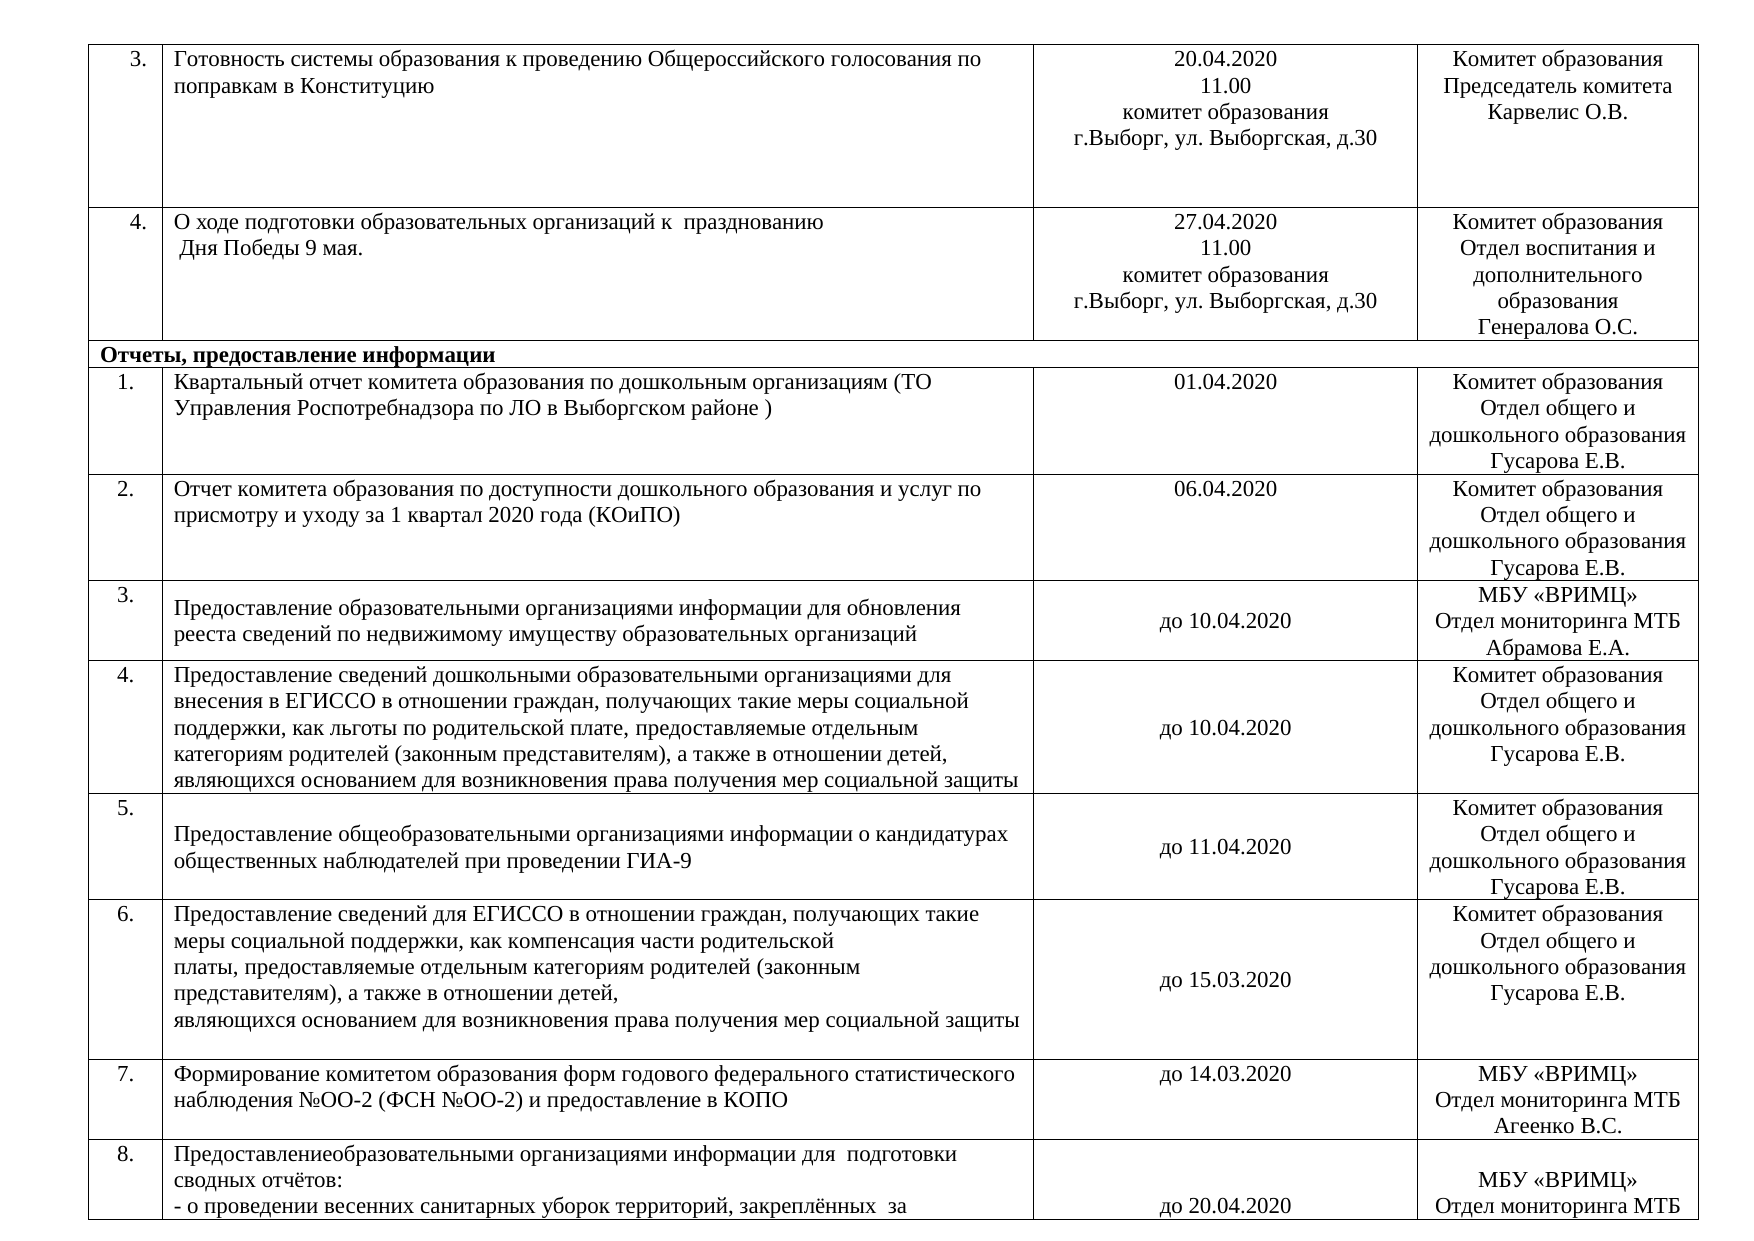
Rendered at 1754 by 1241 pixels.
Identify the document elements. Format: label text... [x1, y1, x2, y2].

table_cell 8. [89, 1140, 162, 1219]
table_cell [89, 208, 162, 340]
table_cell Предоставление общеобразовательными организациями информации о кандидатурах общественных наблюдателей при проведении ГИА-9 [163, 794, 1033, 899]
table_cell 2. [89, 475, 162, 580]
table_cell Комитет образования Председатель комитета Карвелис О.В. [1418, 45, 1698, 207]
table_cell 3. [89, 581, 162, 660]
table_cell Комитет образования Отдел общего и дошкольного образования Гусарова Е.В. [1418, 900, 1698, 1058]
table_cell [1418, 1140, 1698, 1219]
table_cell 5. [89, 794, 162, 899]
table_cell 6. [89, 900, 162, 1058]
table_cell Отчеты, предоставление информации [89, 341, 1698, 367]
table_cell Комитет образования Отдел воспитания и дополнительного образования Генералова О.С. [1418, 208, 1698, 340]
table_cell [89, 45, 162, 207]
table_cell Предоставление образовательными организациями информации для обновления рееста сведений по недвижимому имуществу образовательных организаций [163, 581, 1033, 660]
table_cell Квартальный отчет комитета образования по дошкольным организациям (ТО Управления Роспотребнадзора по ЛО в Выборгском районе ) [163, 368, 1033, 473]
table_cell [1034, 1140, 1417, 1219]
table_cell Комитет образования Отдел общего и дошкольного образования Гусарова Е.В. [1418, 475, 1698, 580]
table_cell до 10.04.2020 [1034, 661, 1417, 793]
table_cell 20.04.2020 11.00 комитет образования г.Выборг, ул. Выборгская, д.30 [1034, 45, 1417, 207]
table_cell до 11.04.2020 [1034, 794, 1417, 899]
table_cell до 10.04.2020 [1034, 581, 1417, 660]
table_cell Отчет комитета образования по доступности дошкольного образования и услуг по присмотру и уходу за 1 квартал 2020 года (КОиПО) [163, 475, 1033, 580]
table_cell МБУ «ВРИМЦ» Отдел мониторинга МТБ Абрамова Е.А. [1418, 581, 1698, 660]
table_cell 27.04.2020 11.00 комитет образования г.Выборг, ул. Выборгская, д.30 [1034, 208, 1417, 340]
table_cell 1. [89, 368, 162, 473]
table_cell Формирование комитетом образования форм годового федерального статистического наблюдения №ОО-2 (ФСН №ОО-2) и предоставление в КОПО [163, 1060, 1033, 1139]
table_cell до 15.03.2020 [1034, 900, 1417, 1058]
table_cell 01.04.2020 [1034, 368, 1417, 473]
table_cell Готовность системы образования к проведению Общероссийского голосования по поправкам в Конституцию [163, 45, 1033, 207]
table_cell Комитет образования Отдел общего и дошкольного образования Гусарова Е.В. [1418, 368, 1698, 473]
table_cell О ходе подготовки образовательных организаций к празднованию Дня Победы 9 мая. [163, 208, 1033, 340]
table_cell 06.04.2020 [1034, 475, 1417, 580]
table_cell 7. [89, 1060, 162, 1139]
table_cell МБУ «ВРИМЦ» Отдел мониторинга МТБ Агеенко В.С. [1418, 1060, 1698, 1139]
table_cell Комитет образования Отдел общего и дошкольного образования Гусарова Е.В. [1418, 661, 1698, 793]
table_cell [163, 1140, 1033, 1219]
table_cell 4. [89, 661, 162, 793]
table_cell до 14.03.2020 [1034, 1060, 1417, 1139]
table_cell Предоставление сведений дошкольными образовательными организациями для внесения в ЕГИССО в отношении граждан, получающих такие меры социальной поддержки, как льготы по родительской плате, предоставляемые отдельным категориям родителей (законным представителям), а также в отношении детей, являющихся основанием для возникновения права получения мер социальной защиты [163, 661, 1033, 793]
table_cell Комитет образования Отдел общего и дошкольного образования Гусарова Е.В. [1418, 794, 1698, 899]
table_cell Предоставление сведений для ЕГИССО в отношении граждан, получающих такие меры социальной поддержки, как компенсация части родительской платы, предоставляемые отдельным категориям родителей (законным представителям), а также в отношении детей, являющихся основанием для возникновения права получения мер социальной защиты [163, 900, 1033, 1058]
